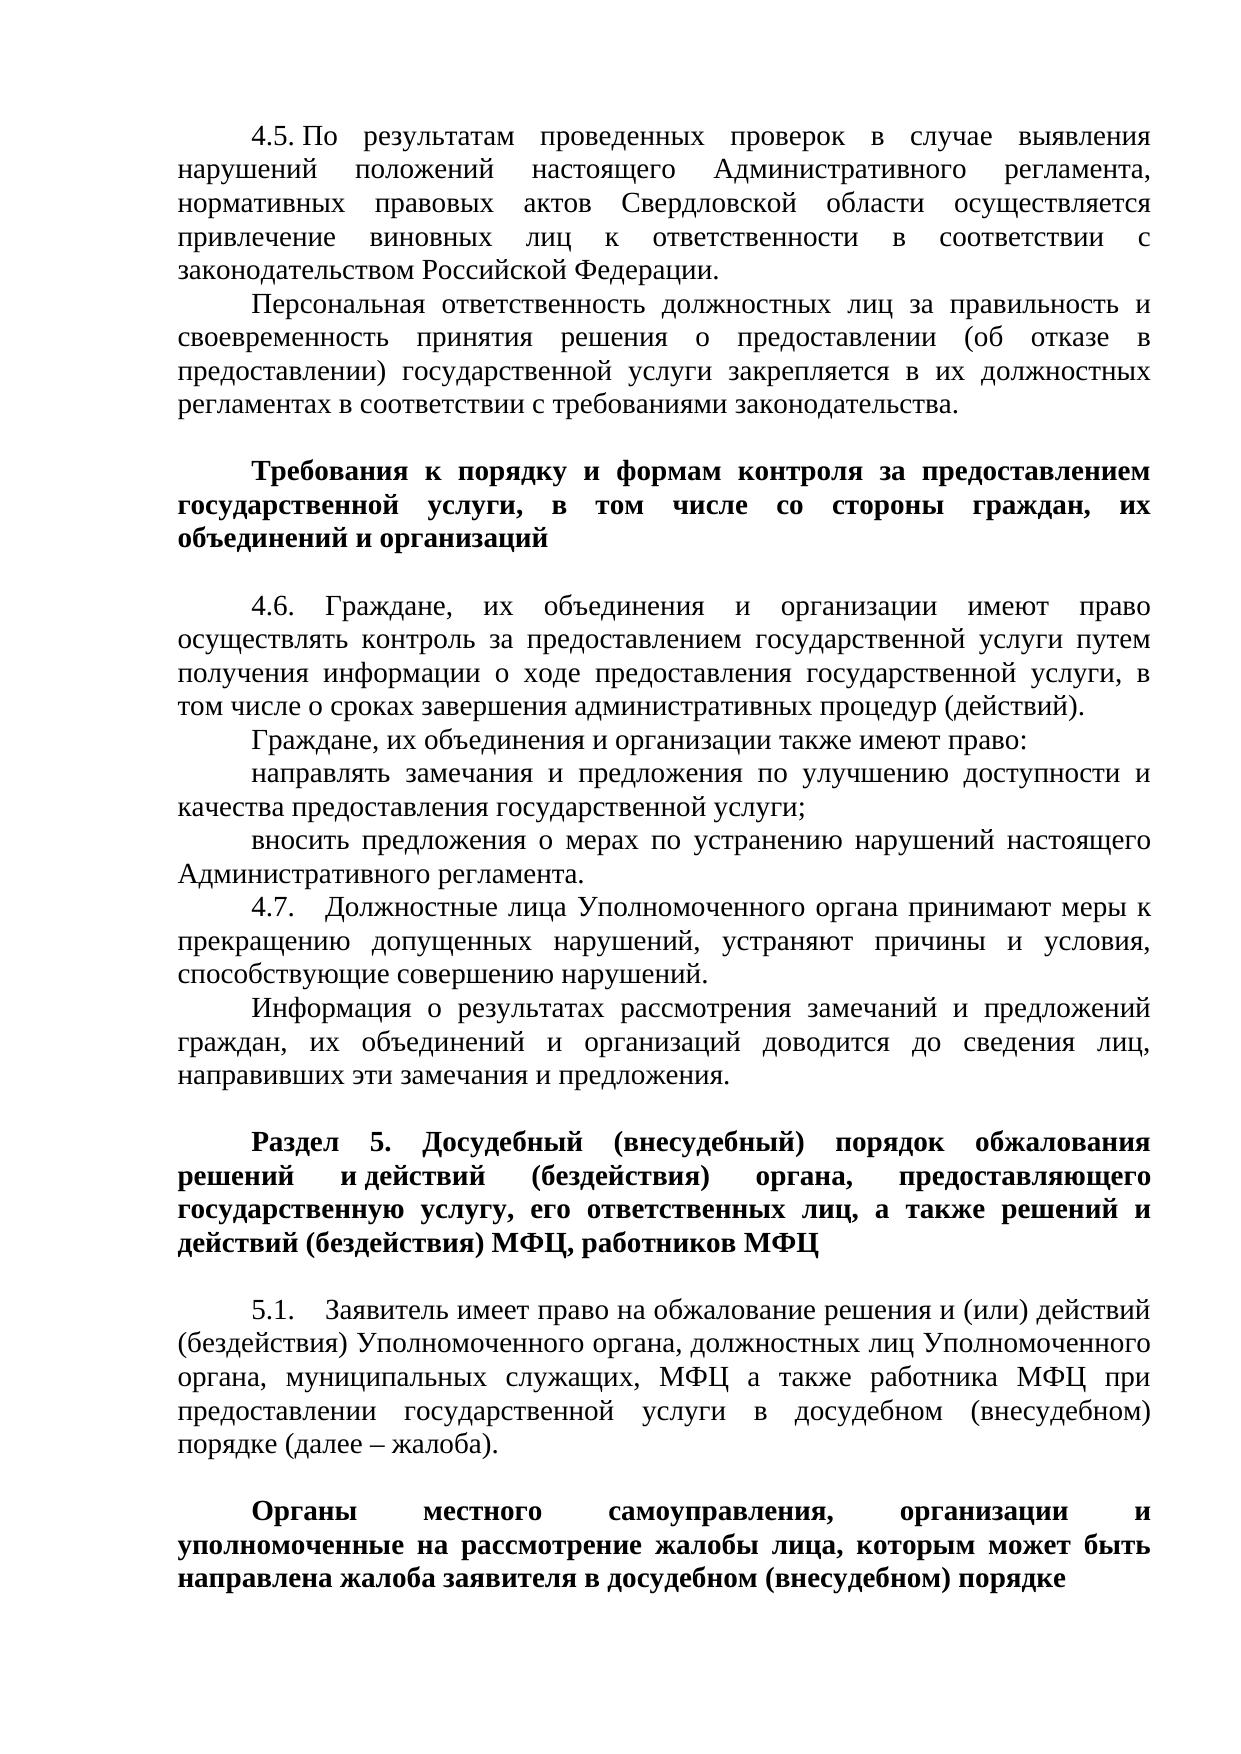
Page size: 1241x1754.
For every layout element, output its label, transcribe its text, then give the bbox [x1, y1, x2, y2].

text Граждане, их объединения и организации также имеют право: [177, 722, 1152, 755]
text направлять замечания и предложения по улучшению доступности и качества предоставления государственной услуги; [177, 755, 1152, 822]
text Органы местного самоуправления, организации и уполномоченные на рассмотрение жалобы лица, которым может быть направлена жалоба заявителя в досудебном (внесудебном) порядке [177, 1493, 1152, 1594]
text вносить предложения о мерах по устранению нарушений настоящего Административного регламента. [177, 822, 1152, 889]
text 5.1. Заявитель имеет право на обжалование решения и (или) действий (бездействия) Уполномоченного органа, должностных лиц Уполномоченного органа, муниципальных служащих, МФЦ а также работника МФЦ при предоставлении государственной услуги в досудебном (внесудебном) порядке (далее – жалоба). [177, 1292, 1152, 1460]
text Раздел 5. Досудебный (внесудебный) порядок обжалования решений и действий (бездействия) органа, предоставляющего государственную услугу, его ответственных лиц, а также решений и действий (бездействия) МФЦ, работников МФЦ [177, 1124, 1152, 1258]
text 4.7. Должностные лица Уполномоченного органа принимают меры к прекращению допущенных нарушений, устраняют причины и условия, способствующие совершению нарушений. [177, 889, 1152, 990]
text 4.5. По результатам проведенных проверок в случае выявления нарушений положений настоящего Административного регламента, нормативных правовых актов Свердловской области осуществляется привлечение виновных лиц к ответственности в соответствии с законодательством Российской Федерации. [177, 118, 1152, 286]
text Информация о результатах рассмотрения замечаний и предложений граждан, их объединений и организаций доводится до сведения лиц, направивших эти замечания и предложения. [177, 990, 1152, 1091]
text Персональная ответственность должностных лиц за правильность и своевременность принятия решения о предоставлении (об отказе в предоставлении) государственной услуги закрепляется в их должностных регламентах в соответствии с требованиями законодательства. [177, 286, 1152, 420]
text 4.6. Граждане, их объединения и организации имеют право осуществлять контроль за предоставлением государственной услуги путем получения информации о ходе предоставления государственной услуги, в том числе о сроках завершения административных процедур (действий). [177, 588, 1152, 722]
text Требования к порядку и формам контроля за предоставлением государственной услуги, в том числе со стороны граждан, их объединений и организаций [177, 453, 1152, 554]
